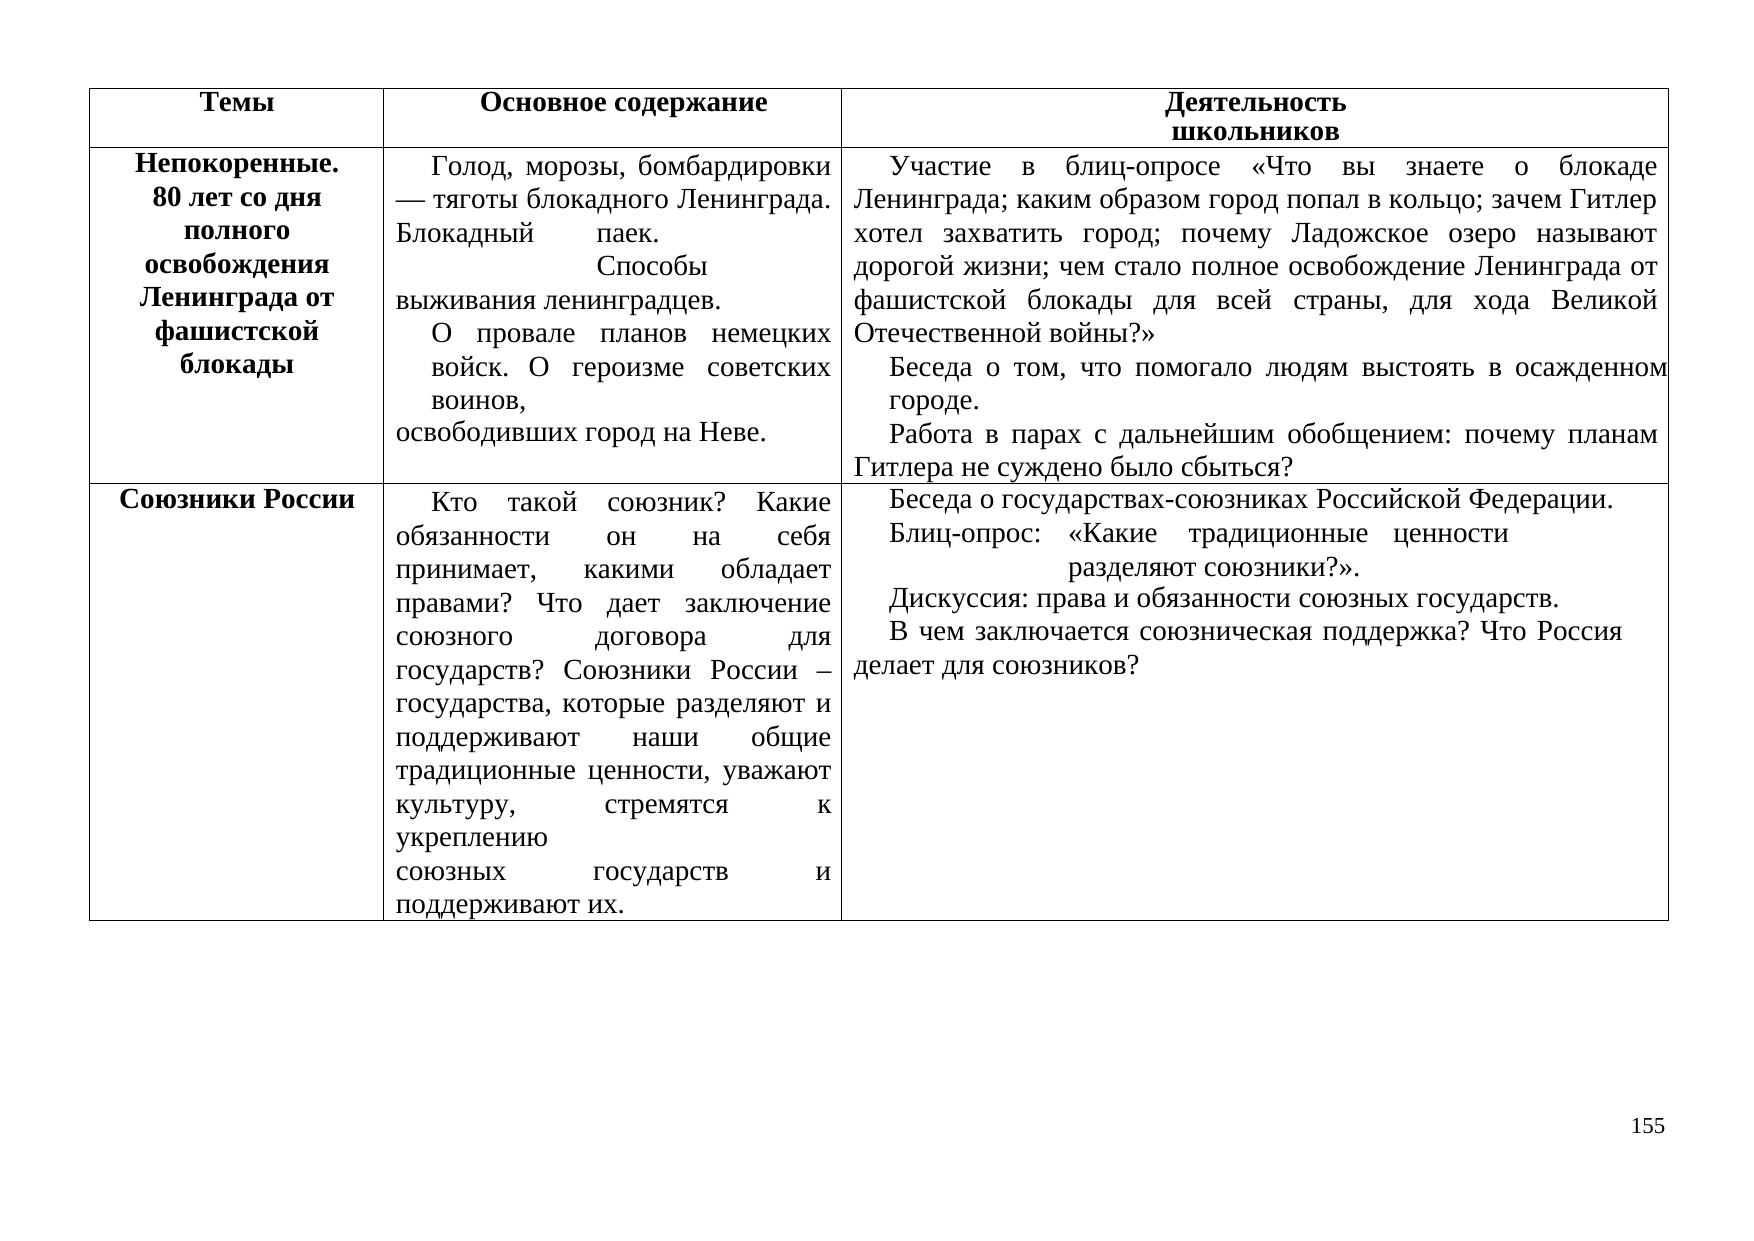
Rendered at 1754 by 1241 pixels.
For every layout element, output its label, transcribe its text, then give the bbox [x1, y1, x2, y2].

table_cell Союзники России [90, 484, 383, 920]
table_cell Голод, морозы, бомбардировки — тяготы блокадного Ленинграда. Блокадный паек. Способы выживания ленинградцев. О провале планов немецких войск. О героизме советских воинов, освободивших город на Неве. [384, 148, 841, 483]
table_header Основное содержание [384, 89, 841, 147]
table_header Деятельность школьников [842, 89, 1668, 147]
table_cell Беседа о государствах-союзниках Российской Федерации. Блиц-опрос: «Какие традиционные ценности разделяют союзники?». Дискуссия: права и обязанности союзных государств. В чем заключается союзническая поддержка? Что Россия делает для союзников? [842, 484, 1668, 920]
table_header Темы [90, 89, 383, 147]
table_cell Кто такой союзник? Какие обязанности он на себя принимает, какими обладает правами? Что дает заключение союзного договора для государств? Союзники России – государства, которые разделяют и поддерживают наши общие традиционные ценности, уважают культуру, стремятся к укреплению союзных государств и поддерживают их. [384, 484, 841, 920]
table_cell Непокоренные. 80 лет со дня полного освобождения Ленинграда от фашистской блокады [90, 148, 383, 483]
table_cell Участие в блиц-опросе «Что вы знаете о блокаде Ленинграда; каким образом город попал в кольцо; зачем Гитлер хотел захватить город; почему Ладожское озеро называют дорогой жизни; чем стало полное освобождение Ленинграда от фашистской блокады для всей страны, для хода Великой Отечественной войны?» Беседа о том, что помогало людям выстоять в осажденном городе. Работа в парах с дальнейшим обобщением: почему планам Гитлера не суждено было сбыться? [842, 148, 1668, 483]
